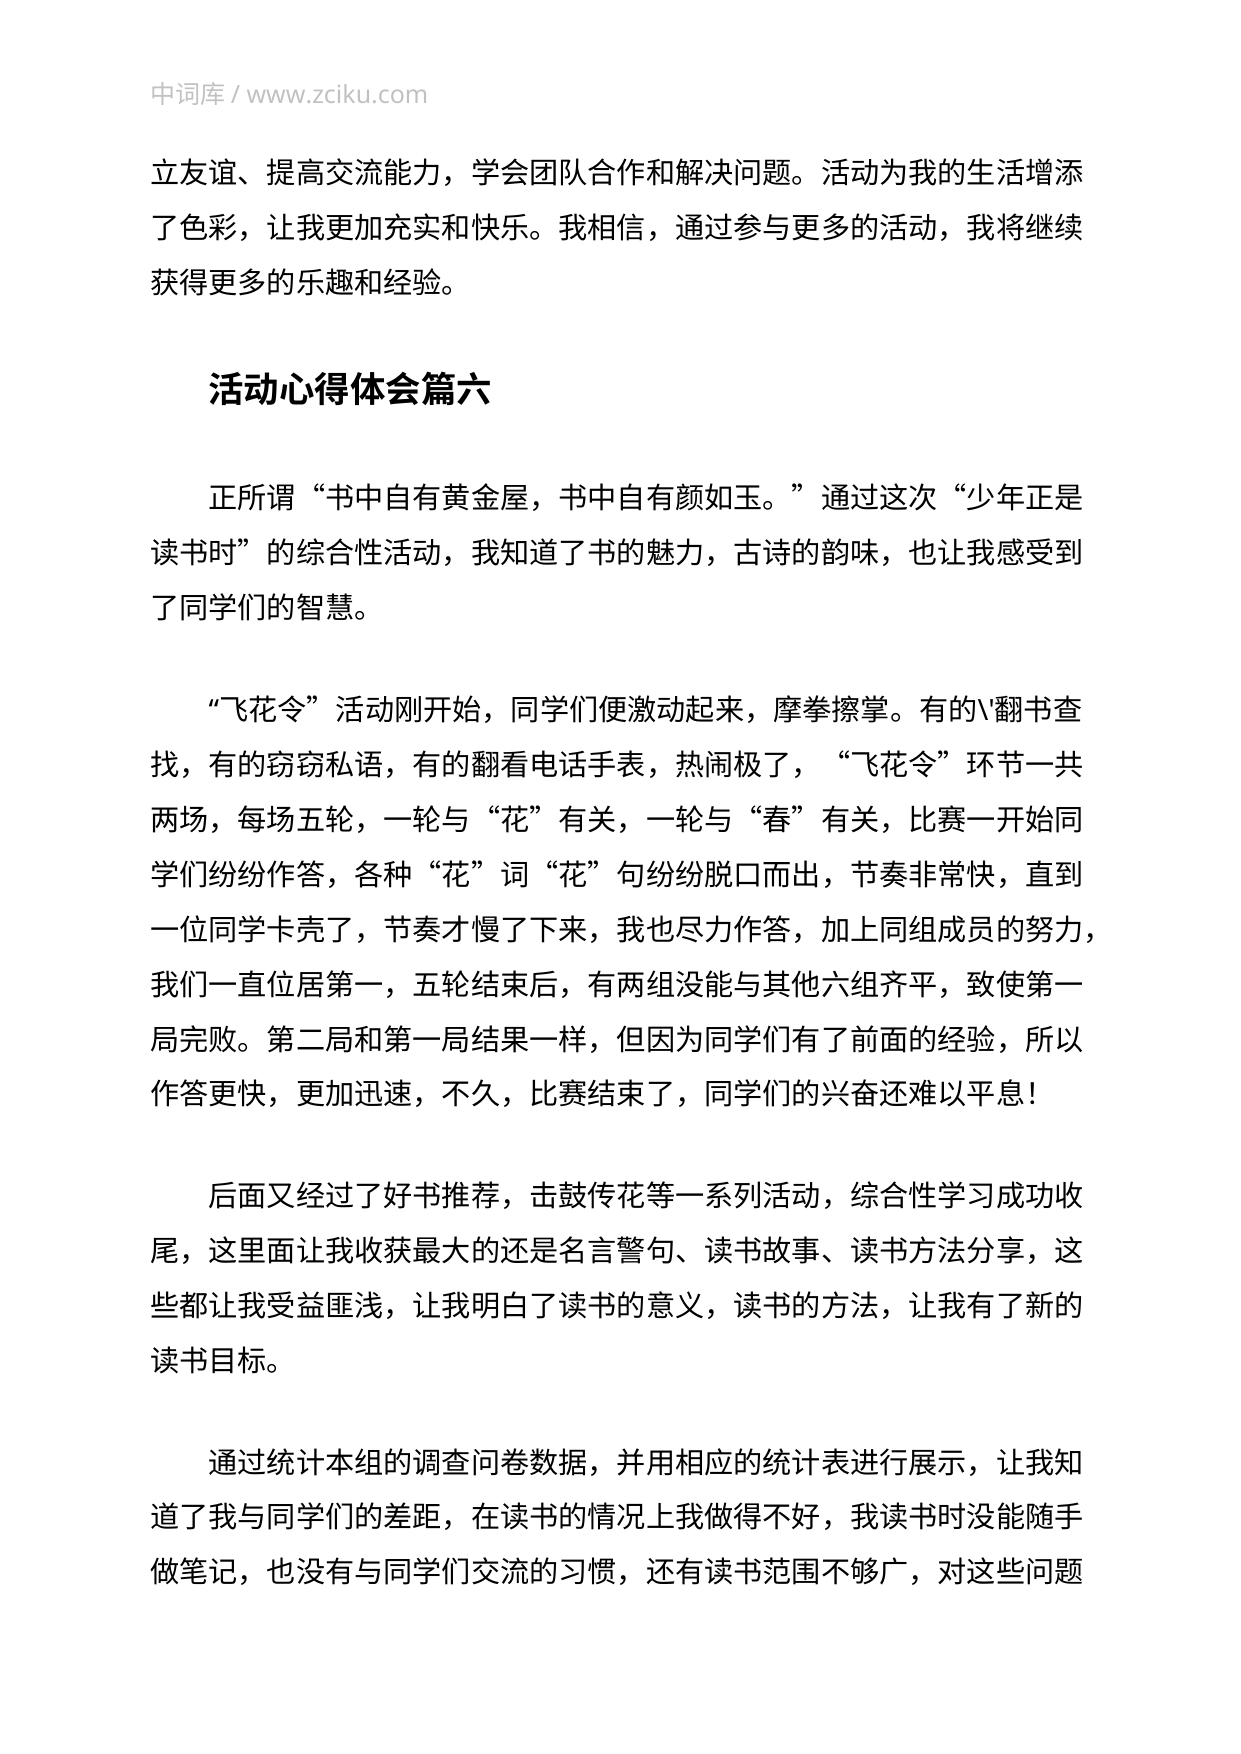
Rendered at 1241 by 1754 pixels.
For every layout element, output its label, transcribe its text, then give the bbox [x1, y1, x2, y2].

text 正所谓“书中自有黄金屋，书中自有颜如玉。”通过这次“少年正是读书时”的综合性活动，我知道了书的魅力，古诗的韵味，也让我感受到了同学们的智慧。 [150, 475, 1090, 627]
text “飞花令”活动刚开始，同学们便激动起来，摩拳擦掌。有的\'翻书查找，有的窃窃私语，有的翻看电话手表，热闹极了，“飞花令”环节一共两场，每场五轮，一轮与“花”有关，一轮与“春”有关，比赛一开始同学们纷纷作答，各种“花”词“花”句纷纷脱口而出，节奏非常快，直到一位同学卡壳了，节奏才慢了下来，我也尽力作答，加上同组成员的努力，我们一直位居第一，五轮结束后，有两组没能与其他六组齐平，致使第一局完败。第二局和第一局结果一样，但因为同学们有了前面的经验，所以作答更快，更加迅速，不久，比赛结束了，同学们的兴奋还难以平息！ [150, 687, 1090, 1113]
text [150, 150, 1090, 302]
text 活动心得体会篇六 [150, 362, 1090, 413]
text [150, 1439, 1090, 1591]
text 后面又经过了好书推荐，击鼓传花等一系列活动，综合性学习成功收尾，这里面让我收获最大的还是名言警句、读书故事、读书方法分享，这些都让我受益匪浅，让我明白了读书的意义，读书的方法，让我有了新的读书目标。 [150, 1173, 1090, 1380]
